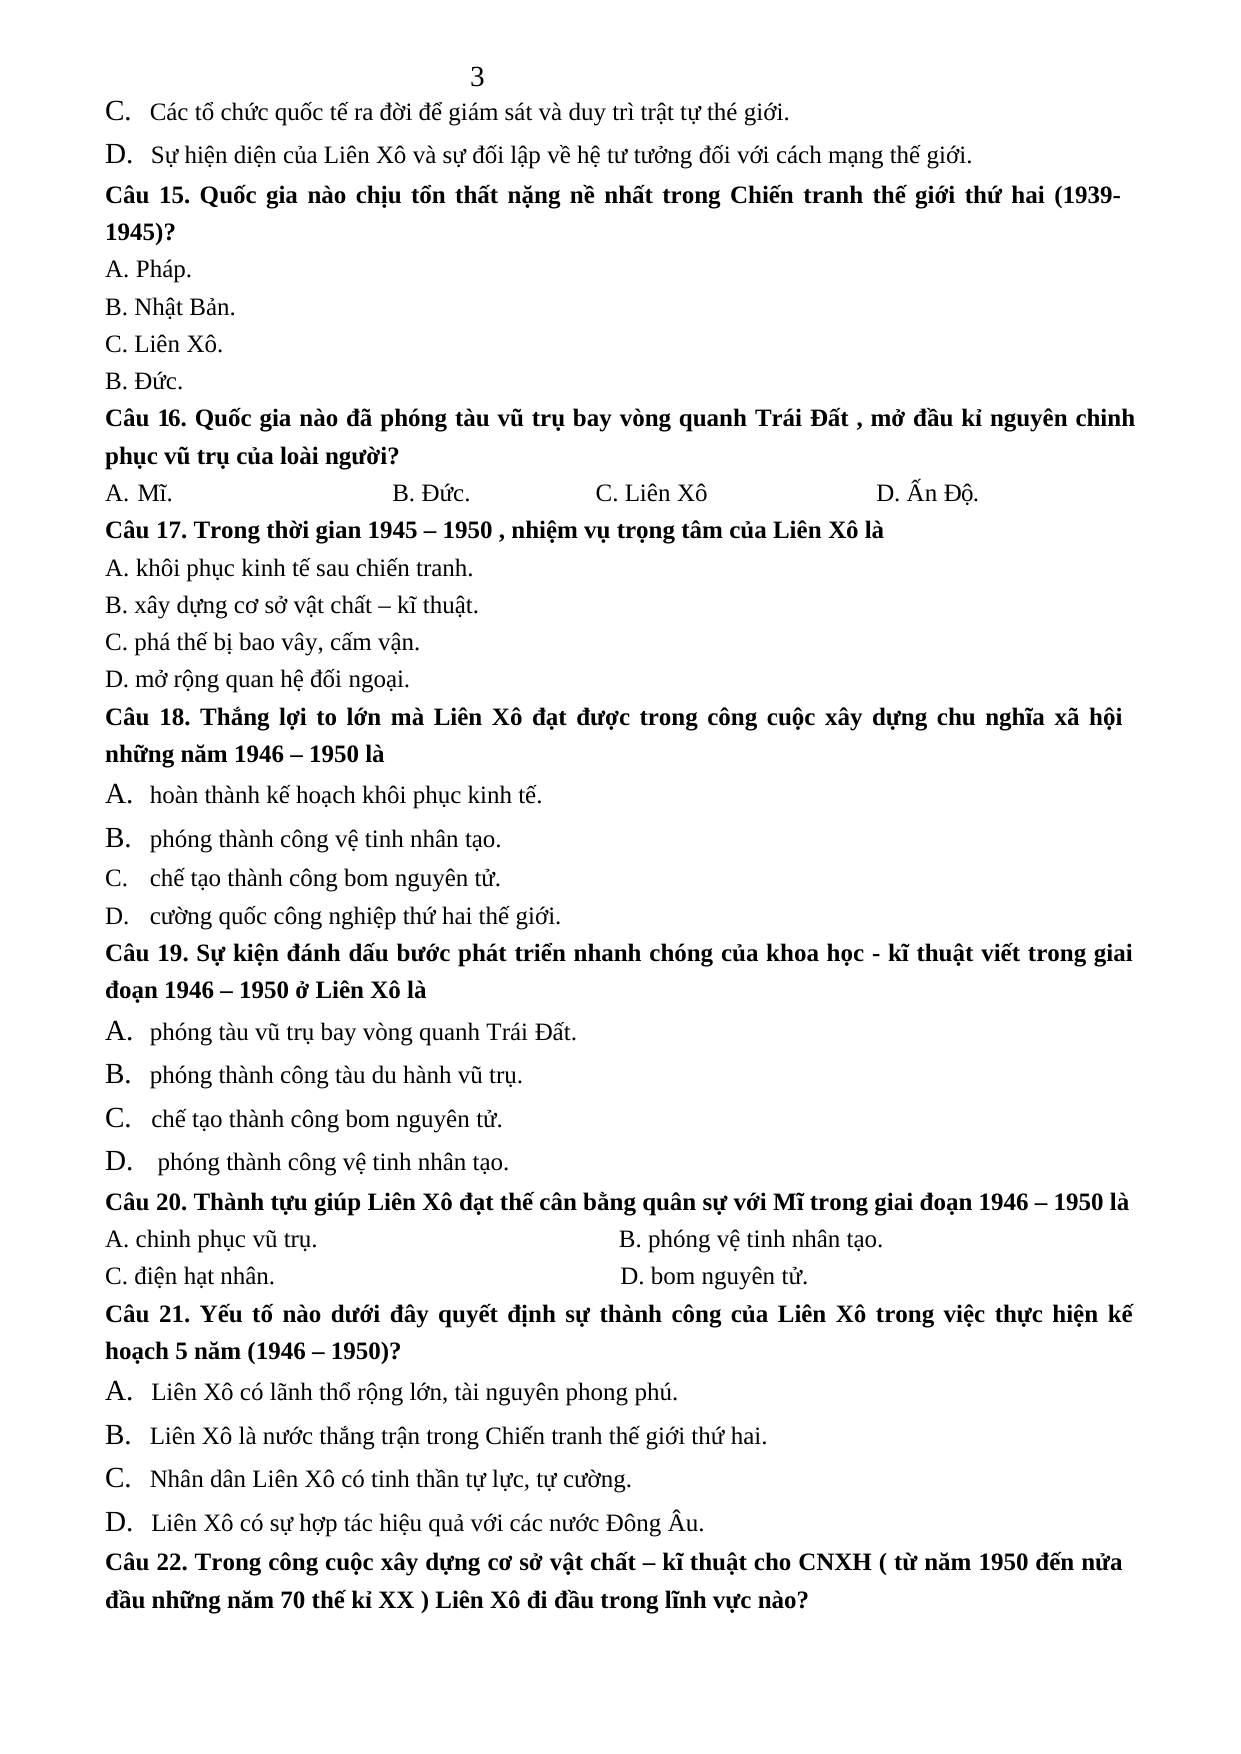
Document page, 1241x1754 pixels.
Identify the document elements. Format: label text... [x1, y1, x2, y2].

list phá thế bị bao vây, cấm vận. [105, 627, 1044, 656]
list hoàn thành kế hoạch khôi phục kinh tế. [105, 776, 1135, 810]
text Câu 16. Quốc gia nào đã phóng tàu vũ trụ bay vòng quanh Trái Đất , mở đầu kỉ nguyên chinh phục vũ trụ của loài người? [105, 403, 1135, 469]
list Liên Xô có sự hợp tác hiệu quả với các nước Đông Âu. [105, 1504, 1135, 1537]
list Liên Xô có lãnh thổ rộng lớn, tài nguyên phong phú. [105, 1373, 1135, 1407]
list mở rộng quan hệ đối ngoại. [105, 664, 1044, 693]
list xây dựng cơ sở vật chất – kĩ thuật. [105, 590, 1135, 619]
list phóng thành công tàu du hành vũ trụ. [105, 1056, 1135, 1090]
list Các tổ chức quốc tế ra đời để giám sát và duy trì trật tự thé giới. [105, 93, 1135, 126]
text Câu 21. Yếu tố nào dưới đây quyết định sự thành công của Liên Xô trong việc thực hiện kế hoạch 5 năm (1946 – 1950)? [105, 1299, 1135, 1365]
text Câu 15. Quốc gia nào chịu tổn thất nặng nề nhất trong Chiến tranh thế giới thứ hai (1939-1945)? [105, 180, 1123, 246]
text C. điện hạt nhân. D. bom nguyên tử. [105, 1261, 1135, 1290]
list chế tạo thành công bom nguyên tử. [105, 1100, 1135, 1133]
list phóng thành công vệ tinh nhân tạo. [105, 1143, 1135, 1177]
list cường quốc công nghiệp thứ hai thế giới. [105, 901, 1135, 929]
list Đức. [105, 366, 1135, 395]
text A. chinh phục vũ trụ. B. phóng vệ tinh nhân tạo. [105, 1224, 1135, 1253]
list chế tạo thành công bom nguyên tử. [105, 863, 1135, 892]
list Liên Xô là nước thắng trận trong Chiến tranh thế giới thứ hai. [105, 1417, 1135, 1450]
list phóng tàu vũ trụ bay vòng quanh Trái Đất. [105, 1013, 1135, 1046]
text Câu 22. Trong công cuộc xây dựng cơ sở vật chất – kĩ thuật cho CNXH ( từ năm 1950 đến nửa đầu những năm 70 thế kỉ XX ) Liên Xô đi đầu trong lĩnh vực nào? [105, 1547, 1124, 1613]
list Pháp. [105, 254, 1135, 283]
text Câu 18. Thắng lợi to lớn mà Liên Xô đạt được trong công cuộc xây dựng chu nghĩa xã hội những năm 1946 – 1950 là [105, 702, 1123, 768]
list khôi phục kinh tế sau chiến tranh. [105, 553, 1135, 581]
text Câu 19. Sự kiện đánh dấu bước phát triển nhanh chóng của khoa học - kĩ thuật viết trong giai đoạn 1946 – 1950 ở Liên Xô là [105, 938, 1135, 1004]
list B. Nhật Bản. [105, 292, 1135, 320]
text A. Mĩ. B. Đức. C. Liên Xô D. Ấn Độ. [105, 478, 1074, 507]
list C. Liên Xô. [105, 329, 1135, 358]
list Sự hiện diện của Liên Xô và sự đối lập về hệ tư tưởng đối với cách mạng thế giới. [105, 136, 1135, 170]
text Câu 17. Trong thời gian 1945 – 1950 , nhiệm vụ trọng tâm của Liên Xô là [105, 515, 1044, 544]
list Nhân dân Liên Xô có tinh thần tự lực, tự cường. [105, 1460, 1135, 1494]
text Câu 20. Thành tựu giúp Liên Xô đạt thế cân bằng quân sự với Mĩ trong giai đoạn 1946 – 1950 là [105, 1187, 1135, 1216]
list phóng thành công vệ tinh nhân tạo. [105, 820, 1135, 853]
